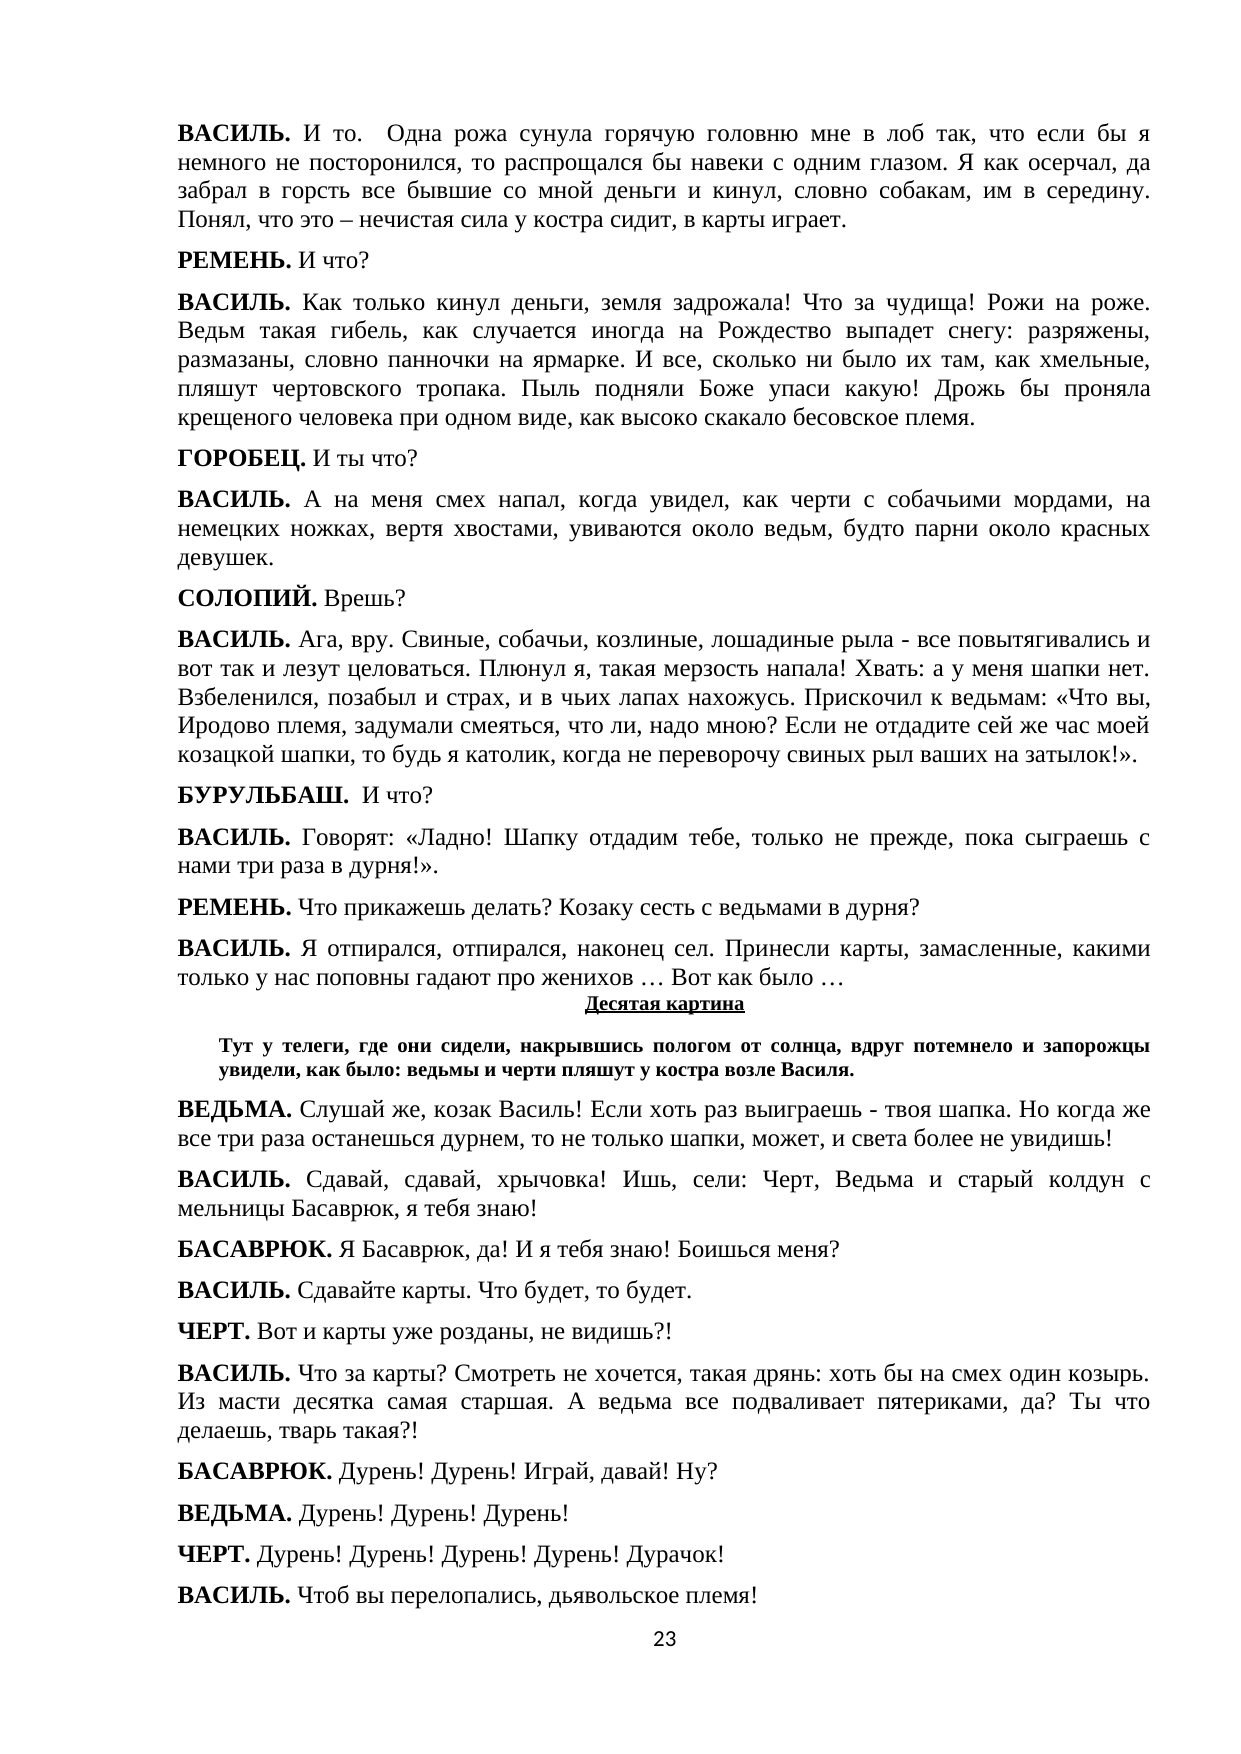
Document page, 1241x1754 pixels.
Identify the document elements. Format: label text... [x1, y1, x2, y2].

text ВАСИЛЬ. Я отпирался, отпирался, наконец сел. Принесли карты, замасленные, какими только у нас поповны гадают про женихов … Вот как было … [177, 933, 1152, 991]
text БУРУЛЬБАШ. И что? [177, 781, 1152, 809]
text ВАСИЛЬ. Что за карты? Смотреть не хочется, такая дрянь: хоть бы на смех один козырь. Из масти десятка самая старшая. А ведьма все подваливает пятериками, да? Ты что делаешь, тварь такая?! [177, 1358, 1152, 1444]
text ВАСИЛЬ. А на меня смех напал, когда увидел, как черти с собачьими мордами, на немецких ножках, вертя хвостами, увиваются около ведьм, будто парни около красных девушек. [177, 484, 1152, 571]
text ЧЕРТ. Вот и карты уже розданы, не видишь?! [177, 1316, 1152, 1345]
text СОЛОПИЙ. Врешь? [177, 583, 1152, 612]
text Десятая картина [177, 991, 1152, 1015]
text ВЕДЬМА. Дурень! Дурень! Дурень! [177, 1498, 1152, 1526]
text ВЕДЬМА. Слушай же, козак Василь! Если хоть раз выиграешь - твоя шапка. Но когда же все три раза останешься дурнем, то не только шапки, может, и света более не увидишь! [177, 1094, 1152, 1151]
text ВАСИЛЬ. И то. Одна рожа сунула горячую головню мне в лоб так, что если бы я немного не посторонился, то распрощался бы навеки с одним глазом. Я как осерчал, да забрал в горсть все бывшие со мной деньги и кинул, словно собакам, им в середину. Понял, что это – нечистая сила у костра сидит, в карты играет. [177, 118, 1152, 233]
text ВАСИЛЬ. Сдавайте карты. Что будет, то будет. [177, 1275, 1152, 1304]
text ВАСИЛЬ. Ага, вру. Свиные, собачьи, козлиные, лошадиные рыла - все повытягивались и вот так и лезут целоваться. Плюнул я, такая мерзость напала! Хвать: а у меня шапки нет. Взбеленился, позабыл и страх, и в чьих лапах нахожусь. Прискочил к ведьмам: «Что вы, Иродово племя, задумали смеяться, что ли, надо мною? Если не отдадите сей же час моей козацкой шапки, то будь я католик, когда не переворочу свиных рыл ваших на затылок!». [177, 624, 1152, 768]
text РЕМЕНЬ. И что? [177, 246, 1152, 274]
text БАСАВРЮК. Я Басаврюк, да! И я тебя знаю! Боишься меня? [177, 1234, 1152, 1263]
text ВАСИЛЬ. Говорят: «Ладно! Шапку отдадим тебе, только не прежде, пока сыграешь с нами три раза в дурня!». [177, 822, 1152, 879]
text ЧЕРТ. Дурень! Дурень! Дурень! Дурень! Дурачок! [177, 1539, 1152, 1568]
text ВАСИЛЬ. Чтоб вы перелопались, дьявольское племя! [177, 1580, 1152, 1609]
text Тут у телеги, где они сидели, накрывшись пологом от солнца, вдруг потемнело и запорожцы увидели, как было: ведьмы и черти пляшут у костра возле Василя. [218, 1033, 1152, 1081]
text ГОРОБЕЦ. И ты что? [177, 443, 1152, 472]
text РЕМЕНЬ. Что прикажешь делать? Козаку сесть с ведьмами в дурня? [177, 892, 1152, 921]
text ВАСИЛЬ. Как только кинул деньги, земля задрожала! Что за чудища! Рожи на роже. Ведьм такая гибель, как случается иногда на Рождество выпадет снегу: разряжены, размазаны, словно панночки на ярмарке. И все, сколько ни было их там, как хмельные, пляшут чертовского тропака. Пыль подняли Боже упаси какую! Дрожь бы проняла крещеного человека при одном виде, как высоко скакало бесовское племя. [177, 287, 1152, 431]
text ВАСИЛЬ. Сдавай, сдавай, хрычовка! Ишь, сели: Черт, Ведьма и старый колдун с мельницы Басаврюк, я тебя знаю! [177, 1164, 1152, 1221]
text БАСАВРЮК. Дурень! Дурень! Играй, давай! Ну? [177, 1456, 1152, 1485]
